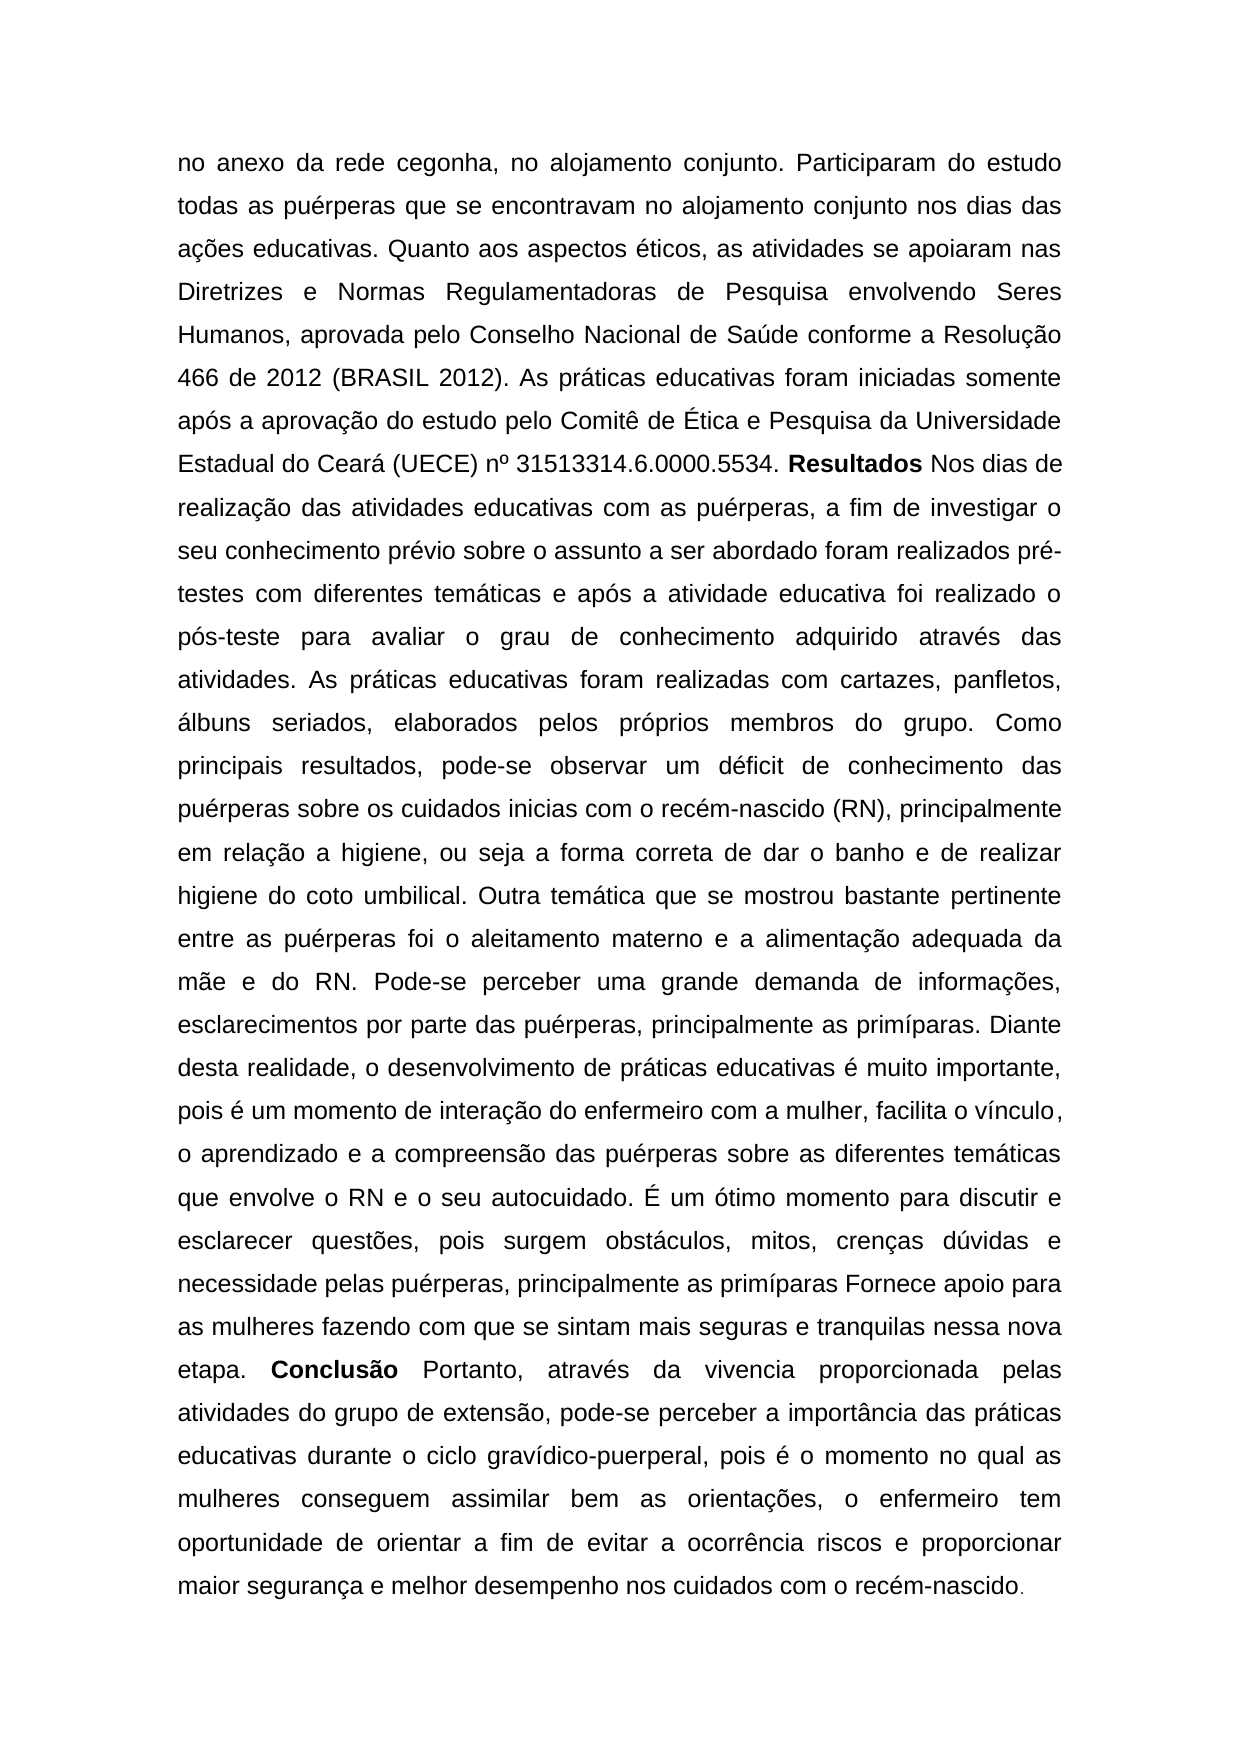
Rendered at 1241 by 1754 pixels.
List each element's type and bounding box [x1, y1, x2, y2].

text [177, 148, 1063, 1599]
